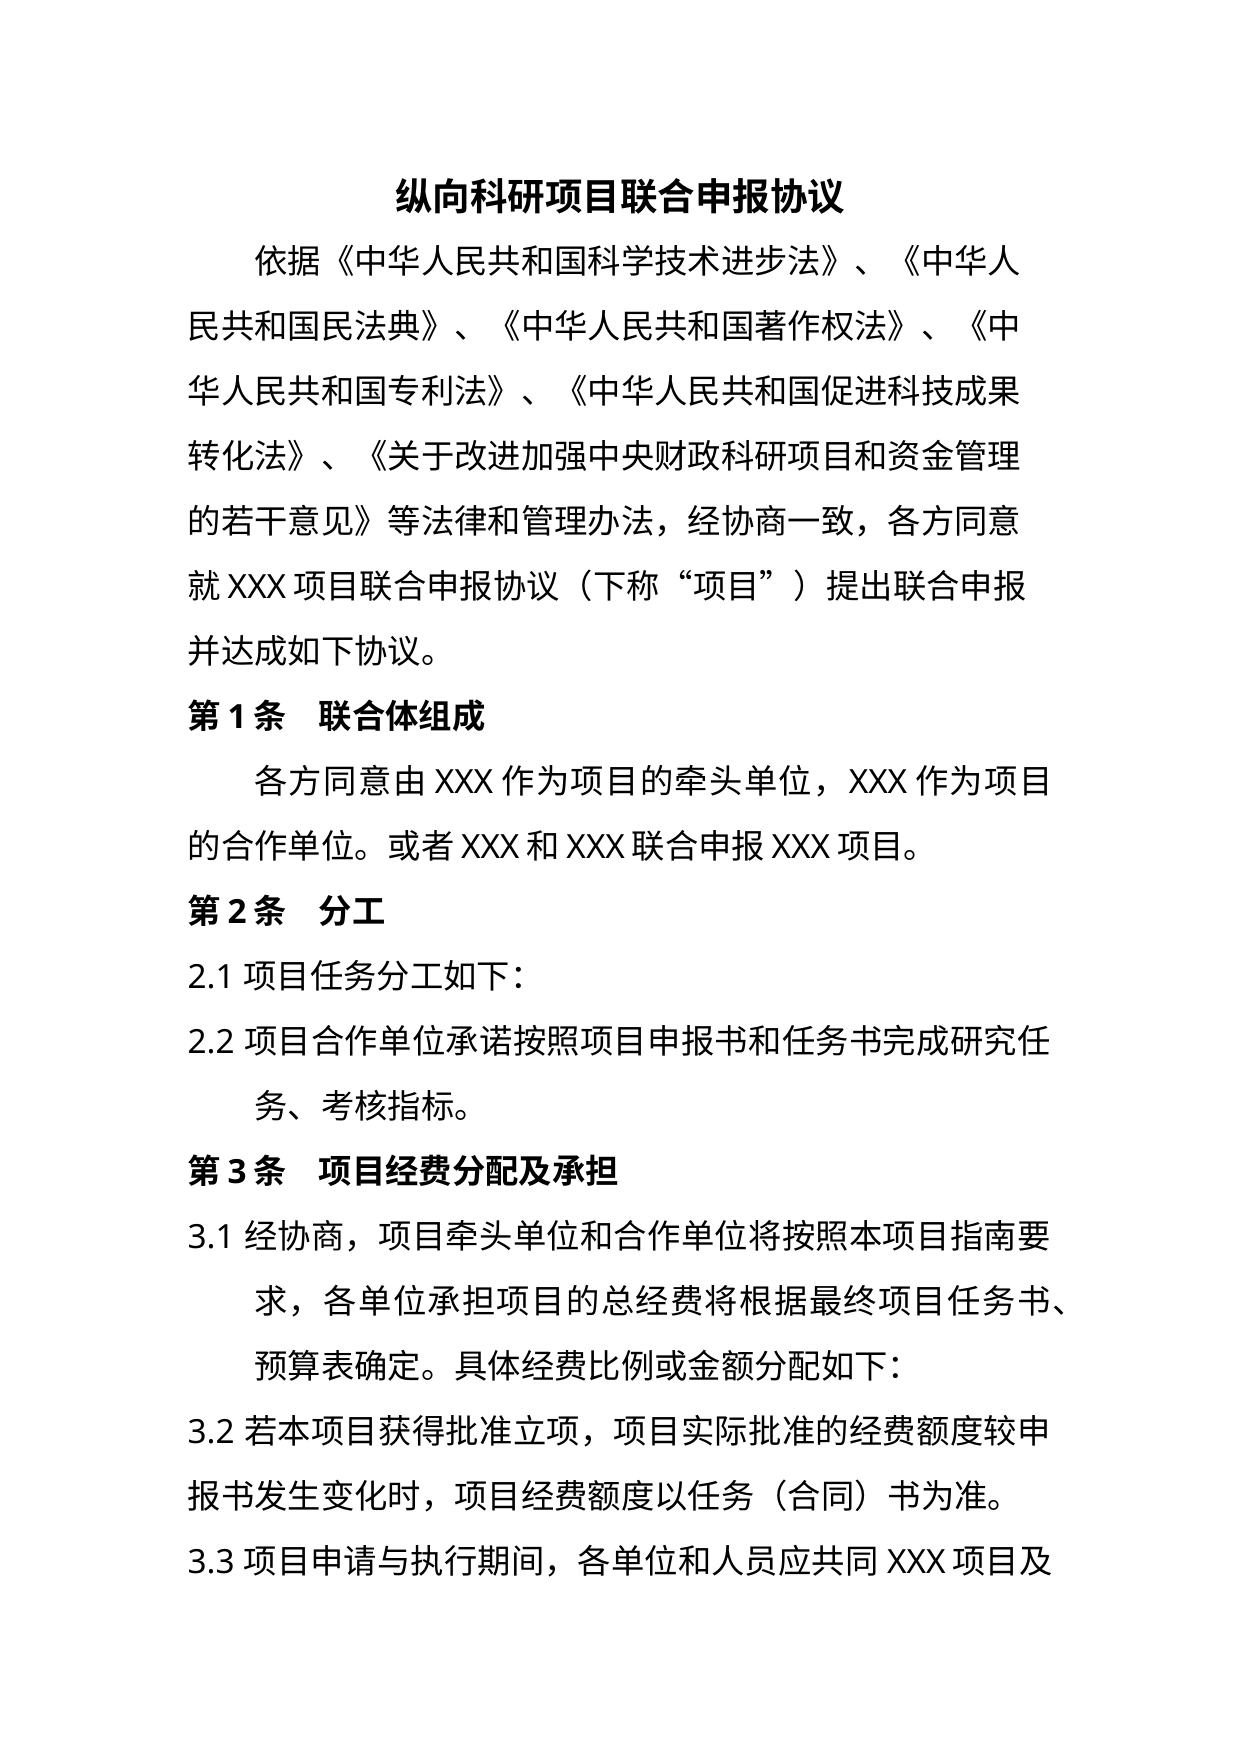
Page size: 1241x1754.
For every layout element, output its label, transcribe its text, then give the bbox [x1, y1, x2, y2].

text 纵向科研项目联合申报协议 [187, 162, 1053, 227]
text 各方同意由XXX作为项目的牵头单位，XXX作为项目的合作单位。或者XXX和XXX联合申报XXX项目。 [187, 747, 1053, 877]
text 第3条 项目经费分配及承担 [187, 1137, 1053, 1202]
text 2.2 项目合作单位承诺按照项目申报书和任务书完成研究任务、考核指标。 [187, 1007, 1053, 1137]
text 依据《中华人民共和国科学技术进步法》、《中华人民共和国民法典》、《中华人民共和国著作权法》、《中华人民共和国专利法》、《中华人民共和国促进科技成果转化法》、《关于改进加强中央财政科研项目和资金管理的若干意见》等法律和管理办法，经协商一致，各方同意就XXX项目联合申报协议（下称“项目”）提出联合申报并达成如下协议。 [187, 227, 1053, 682]
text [187, 1527, 1053, 1592]
text 3.2 若本项目获得批准立项，项目实际批准的经费额度较申报书发生变化时，项目经费额度以任务（合同）书为准。 [187, 1397, 1053, 1527]
text 第1条 联合体组成 [187, 682, 1053, 747]
text 第2条 分工 [187, 877, 1053, 942]
text 3.1 经协商，项目牵头单位和合作单位将按照本项目指南要求，各单位承担项目的总经费将根据最终项目任务书、预算表确定。具体经费比例或金额分配如下： [187, 1202, 1053, 1397]
text 2.1 项目任务分工如下： [187, 942, 1053, 1007]
